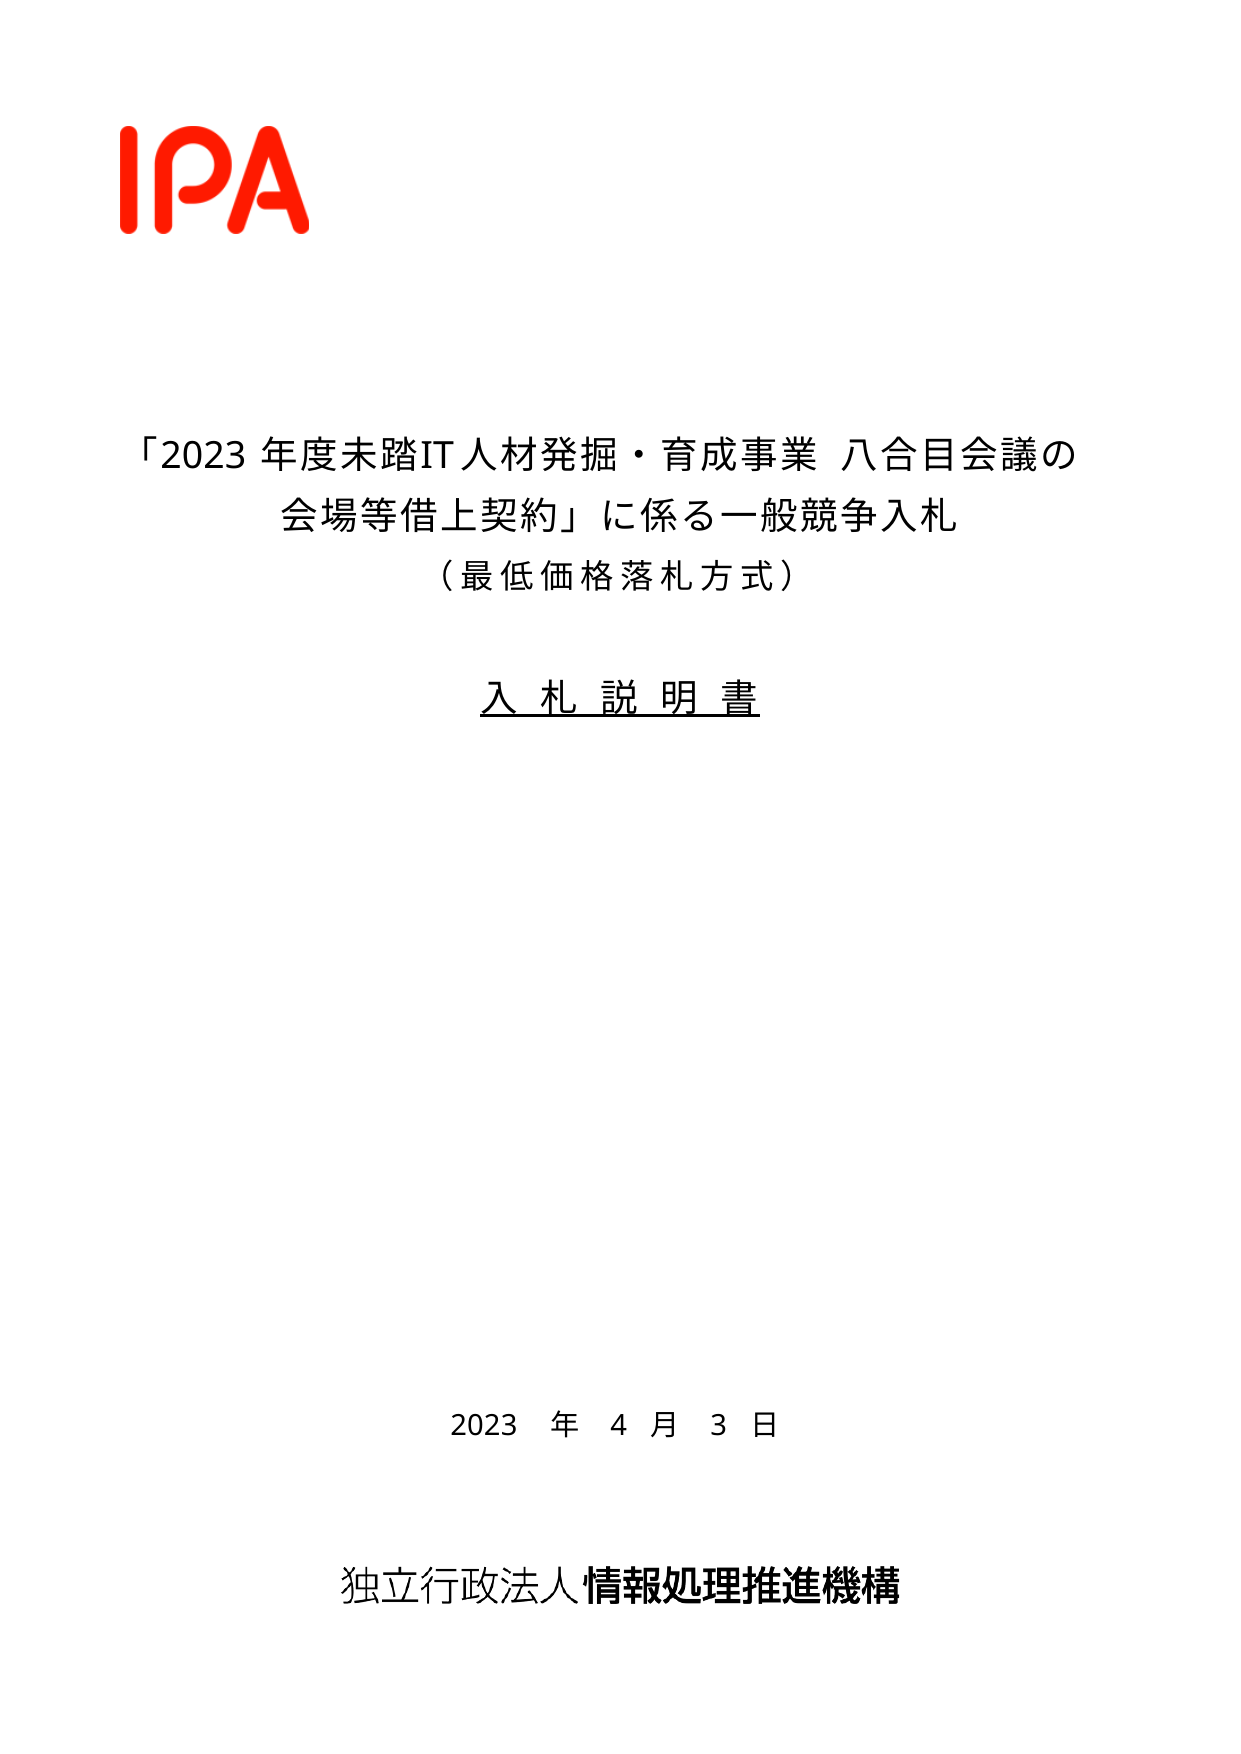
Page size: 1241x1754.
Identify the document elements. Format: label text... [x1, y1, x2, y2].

text 入 札 説 明 書 [120, 665, 1120, 725]
text 2023年4月3日 [120, 1392, 1120, 1453]
text 「2023年度未踏IT人材発掘・育成事業 八合目会議の [120, 422, 1120, 483]
picture [340, 1566, 900, 1604]
text 会場等借上契約」に係る一般競争入札 （最低価格落札方式） [120, 483, 1120, 604]
picture [120, 126, 309, 234]
